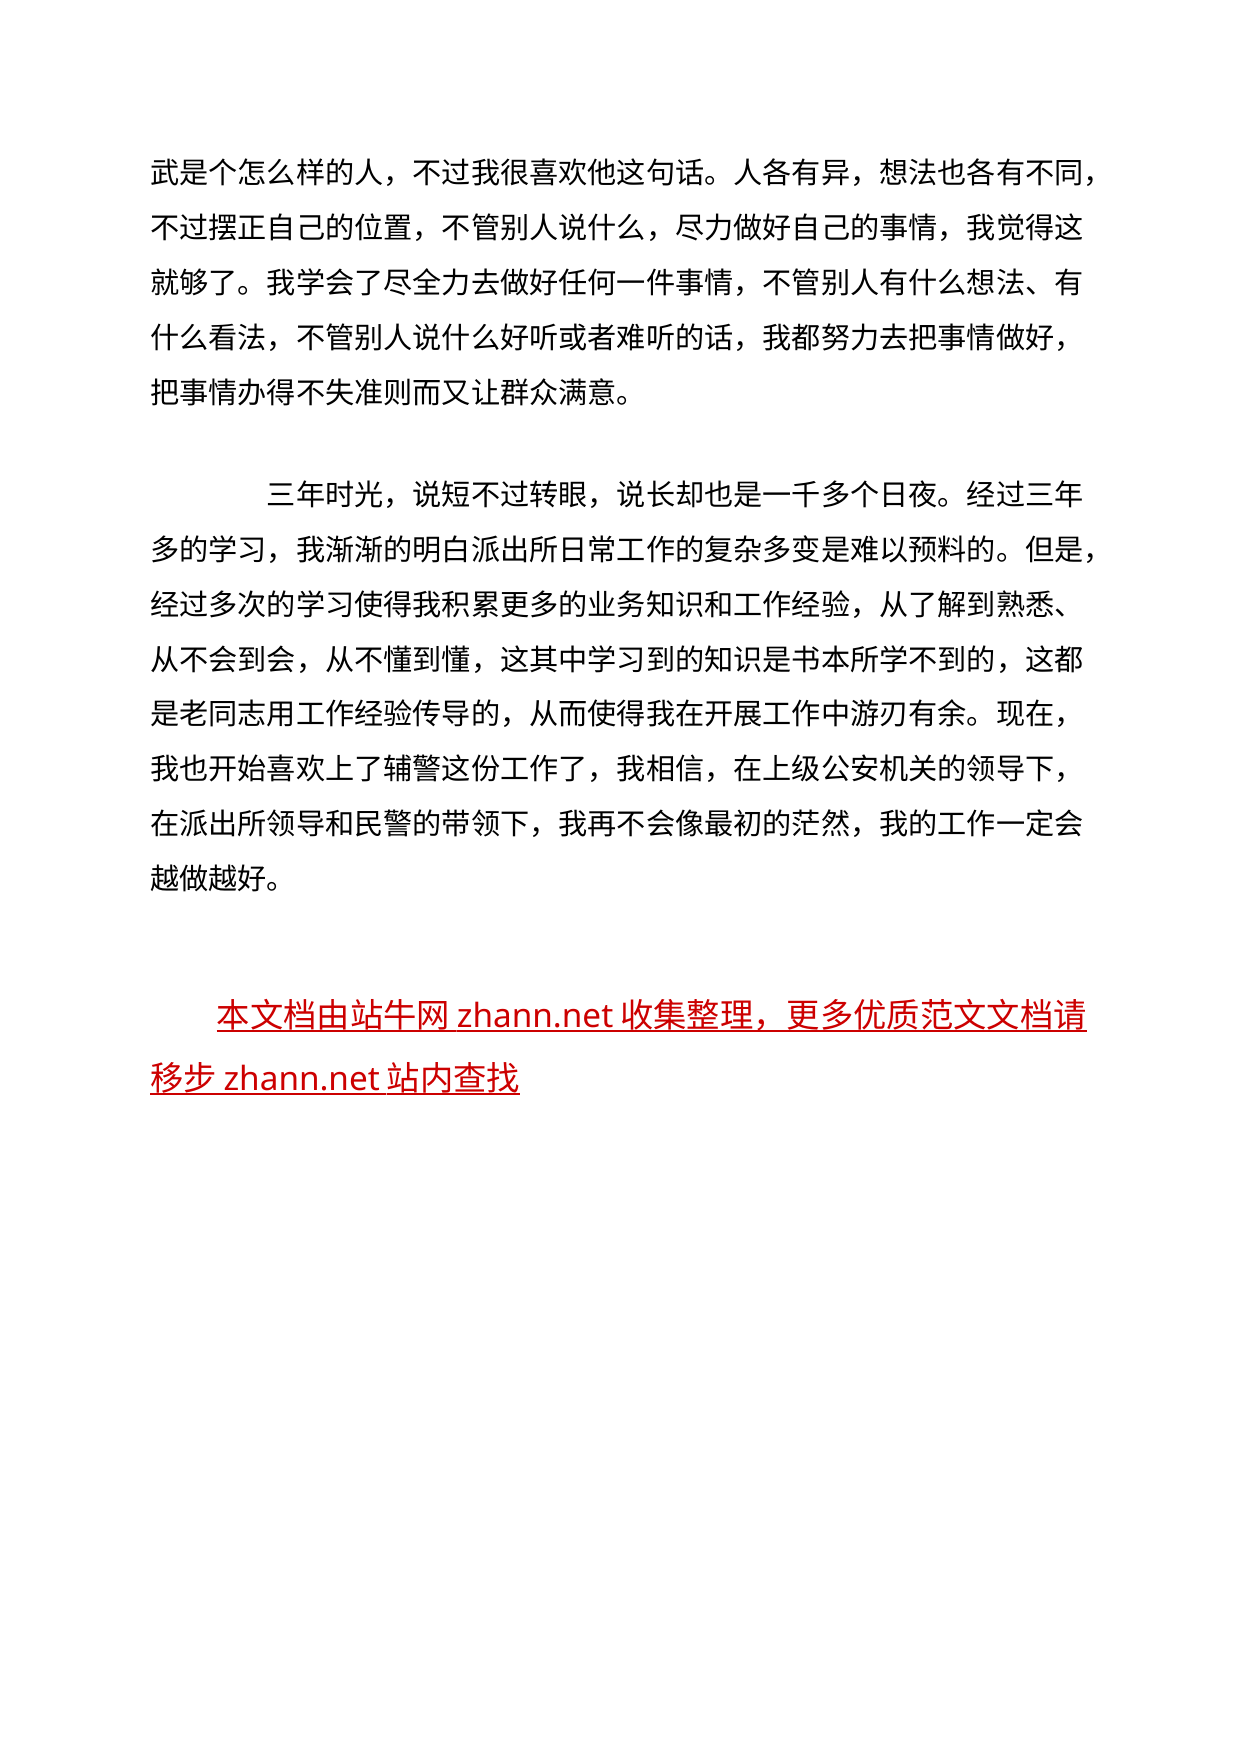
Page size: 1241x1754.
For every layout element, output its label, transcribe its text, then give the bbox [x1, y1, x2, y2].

text 本文档由站牛网zhann.net收集整理，更多优质范文文档请移步zhann.net站内查找 [150, 989, 1090, 1100]
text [150, 150, 1090, 412]
text 三年时光，说短不过转眼，说长却也是一千多个日夜。经过三年多的学习，我渐渐的明白派出所日常工作的复杂多变是难以预料的。但是，经过多次的学习使得我积累更多的业务知识和工作经验，从了解到熟悉、从不会到会，从不懂到懂，这其中学习到的知识是书本所学不到的，这都是老同志用工作经验传导的，从而使得我在开展工作中游刃有余。现在，我也开始喜欢上了辅警这份工作了，我相信，在上级公安机关的领导下，在派出所领导和民警的带领下，我再不会像最初的茫然，我的工作一定会越做越好。 [150, 471, 1090, 898]
